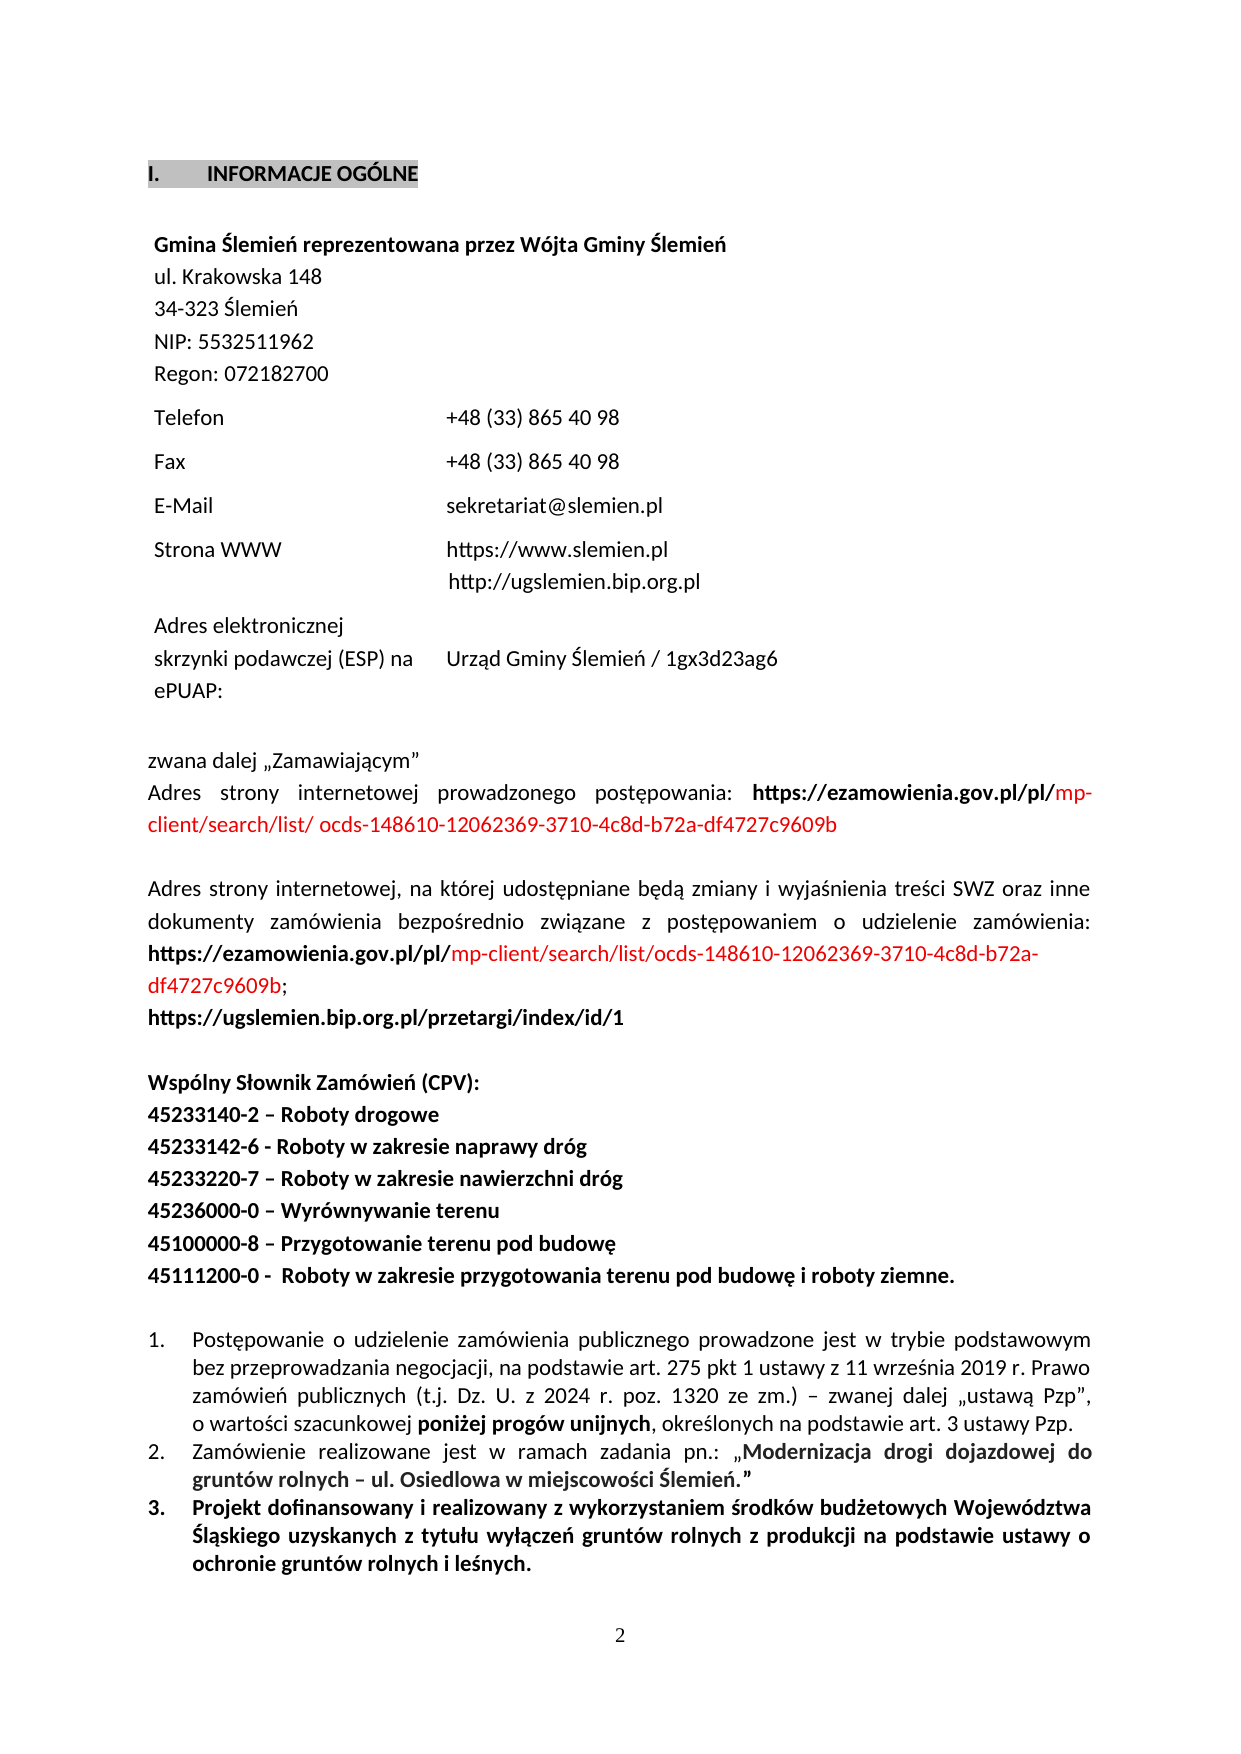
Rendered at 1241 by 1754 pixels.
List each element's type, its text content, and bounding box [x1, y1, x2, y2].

text 45233220-7 – Roboty w zakresie nawierzchni dróg [148, 1164, 1092, 1192]
text https://ugslemien.bip.org.pl/przetargi/index/id/1 [148, 1003, 1092, 1031]
list Informacje ogólne [148, 159, 1092, 188]
table_cell Urząd Gminy Ślemień / 1gx3d23ag6 [428, 605, 849, 714]
text 45233142-6 - Roboty w zakresie naprawy dróg [148, 1132, 1092, 1160]
table_cell +48 (33) 865 40 98 [428, 441, 849, 485]
table_cell Fax [148, 441, 428, 485]
list Postępowanie o udzielenie zamówienia publicznego prowadzone jest w trybie podstawowym bez przeprowadzania negocjacji, na podstawie art. 275 pkt 1 ustawy z 11 września 2019 r. Prawo zamówień publicznych (t.j. Dz. U. z 2024 r. poz. 1320 ze zm.) – zwanej dalej „ustawą Pzp”, o wartości szacunkowej poniżej progów unijnych, określonych na podstawie art. 3 ustawy Pzp. [148, 1325, 1092, 1437]
table_cell E-Mail [148, 485, 428, 529]
table_cell https://www.slemien.pl http://ugslemien.bip.org.pl [428, 529, 849, 605]
text 45100000-8 – Przygotowanie terenu pod budowę [148, 1229, 1092, 1257]
table_cell Telefon [148, 397, 428, 441]
list Zamówienie realizowane jest w ramach zadania pn.: „Modernizacja drogi dojazdowej do gruntów rolnych – ul. Osiedlowa w miejscowości Ślemień.” [148, 1437, 1092, 1493]
table_header Gmina Ślemień reprezentowana przez Wójta Gminy Ślemień ul. Krakowska 148 34-323 Ślemień NIP: 5532511962 Regon: 072182700 [148, 224, 1092, 397]
text 45233140-2 – Roboty drogowe [148, 1100, 1092, 1128]
text Wspólny Słownik Zamówień (CPV): [148, 1068, 1092, 1096]
text 45111200-0 - Roboty w zakresie przygotowania terenu pod budowę i roboty ziemne. [148, 1261, 1092, 1289]
table_cell sekretariat@slemien.pl [428, 485, 849, 529]
text Adres strony internetowej, na której udostępniane będą zmiany i wyjaśnienia treści SWZ oraz inne dokumenty zamówienia bezpośrednio związane z postępowaniem o udzielenie zamówienia: https://ezamowienia.gov.pl/pl/mp-client/search/list/ocds-148610-12062369-3710-4c8d-b72a-df4727c9609b; [148, 874, 1092, 999]
text Adres strony internetowej prowadzonego postępowania: https://ezamowienia.gov.pl/pl/mp-client/search/list/ ocds-148610-12062369-3710-4c8d-b72a-df4727c9609b [148, 778, 1092, 838]
table_cell Strona WWW [148, 529, 428, 605]
text 45236000-0 – Wyrównywanie terenu [148, 1196, 1092, 1224]
table_cell +48 (33) 865 40 98 [428, 397, 849, 441]
list Projekt dofinansowany i realizowany z wykorzystaniem środków budżetowych Województwa Śląskiego uzyskanych z tytułu wyłączeń gruntów rolnych z produkcji na podstawie ustawy o ochronie gruntów rolnych i leśnych. [148, 1493, 1092, 1577]
table_cell Adres elektronicznej skrzynki podawczej (ESP) na ePUAP: [148, 605, 428, 714]
text zwana dalej „Zamawiającym” [148, 746, 1092, 774]
